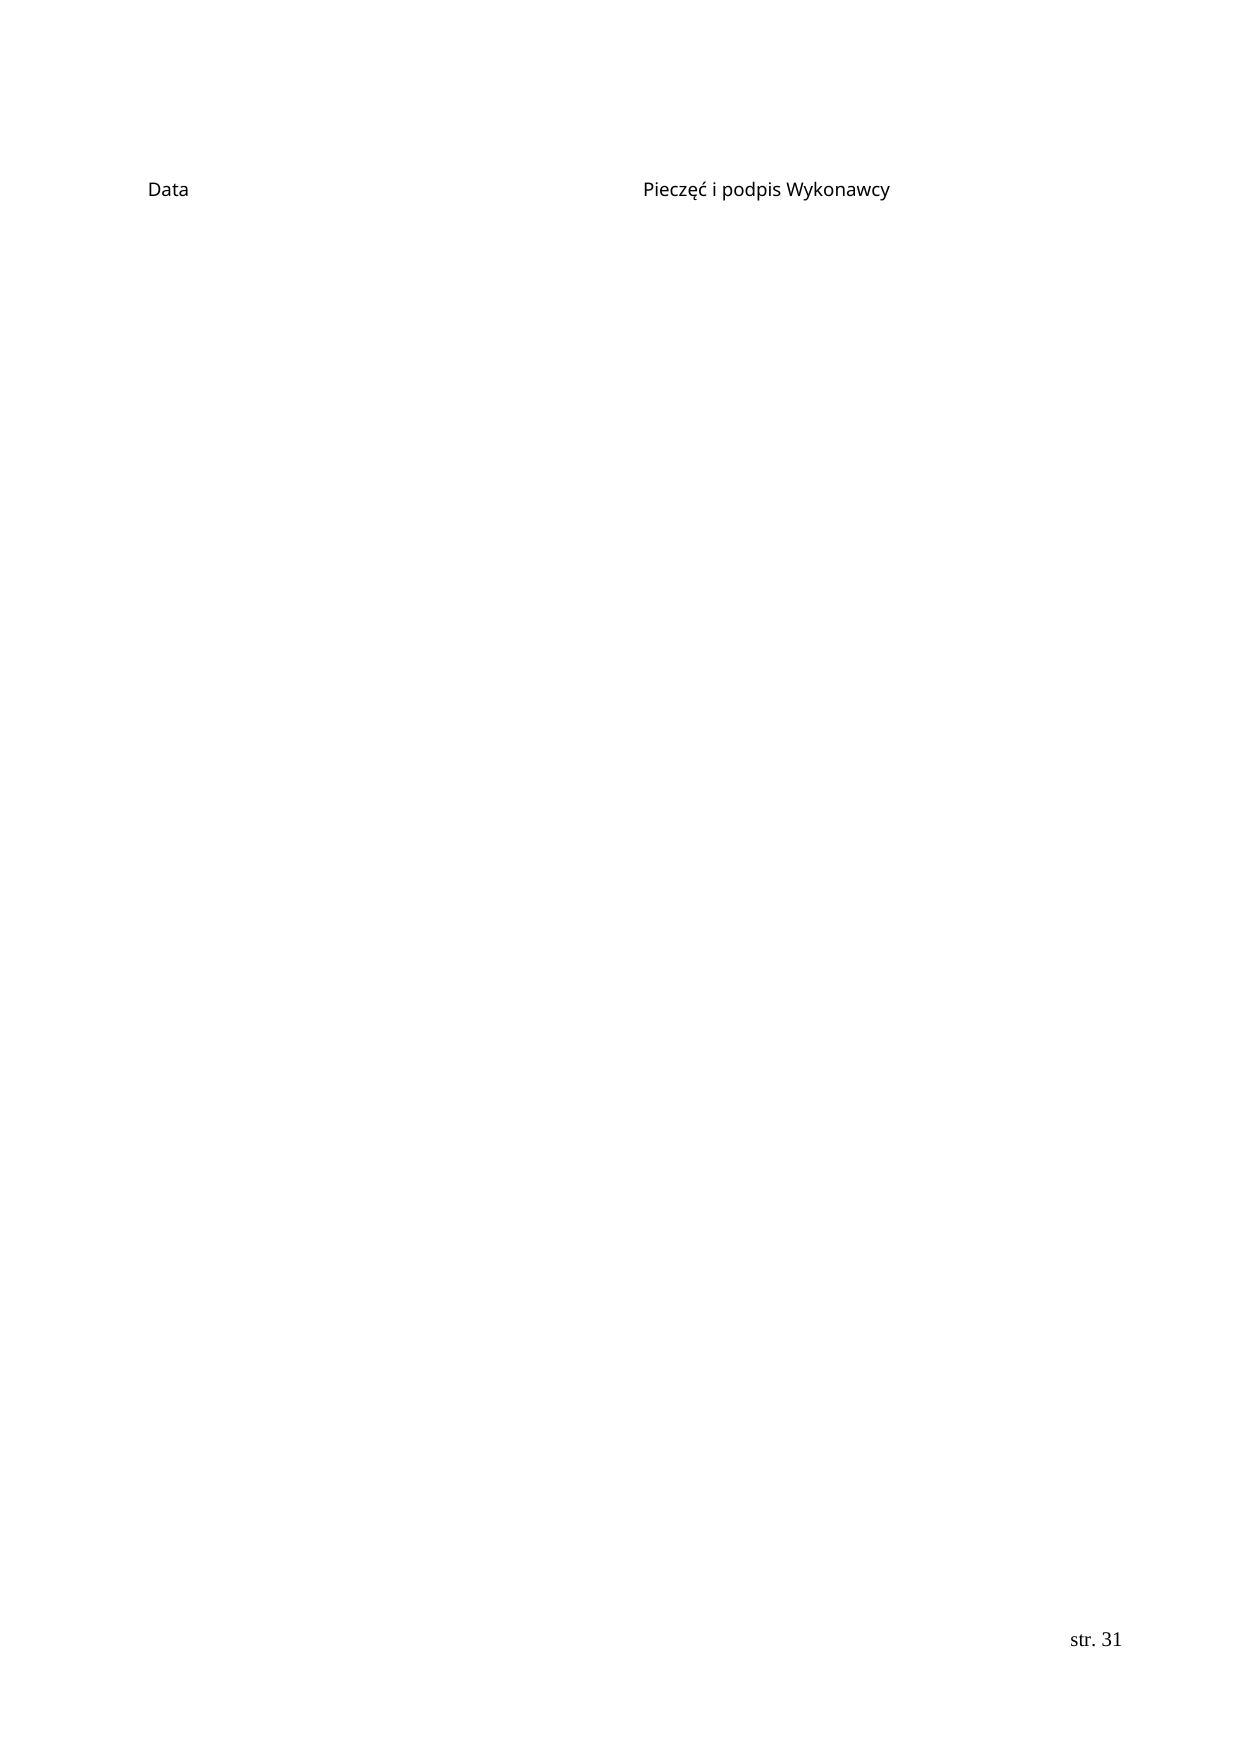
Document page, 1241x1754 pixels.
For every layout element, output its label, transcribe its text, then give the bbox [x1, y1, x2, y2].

text Data Pieczęć i podpis Wykonawcy [148, 176, 1124, 202]
